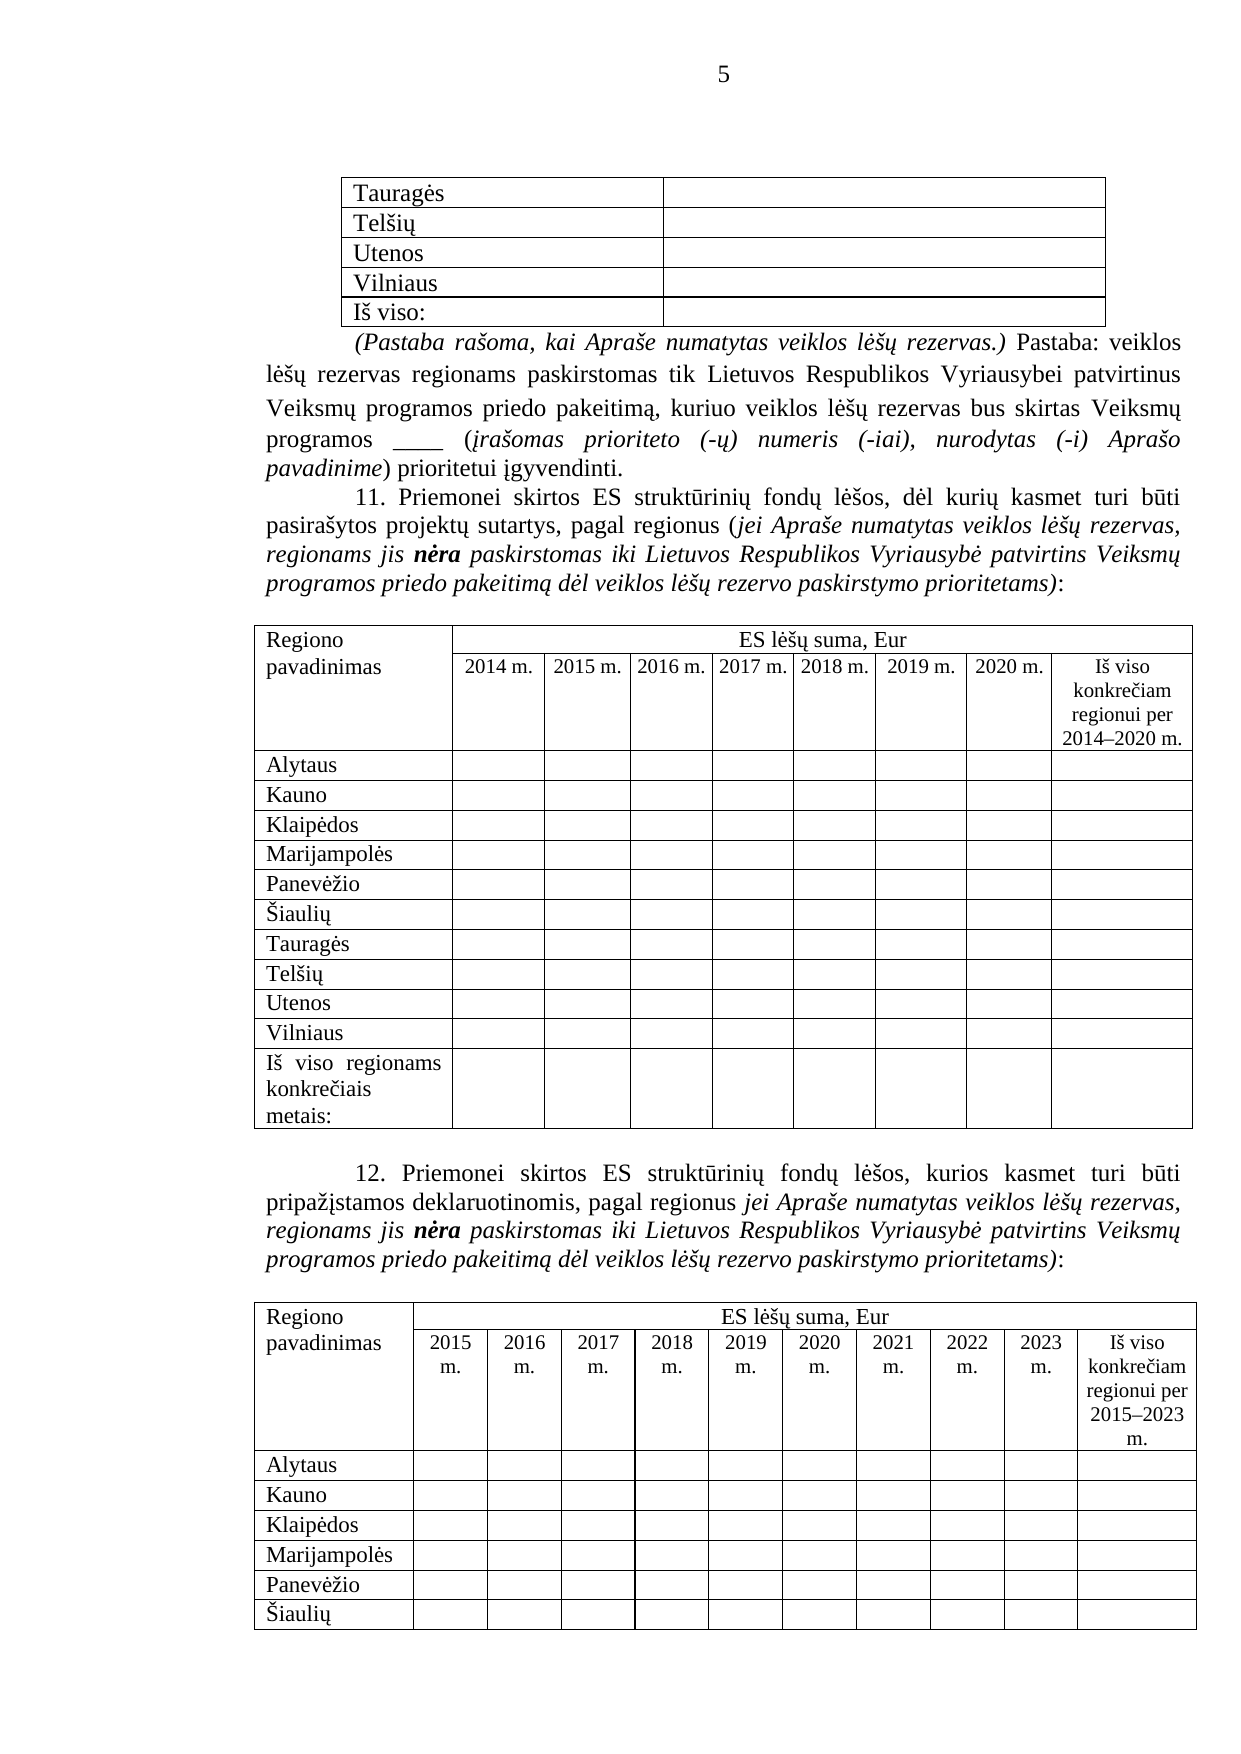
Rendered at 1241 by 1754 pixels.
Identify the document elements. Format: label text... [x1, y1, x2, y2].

table_cell [1078, 1481, 1196, 1510]
table_cell [1005, 1541, 1077, 1569]
table_cell [709, 1481, 782, 1510]
table_cell [631, 930, 712, 959]
table_cell [1052, 781, 1192, 810]
table_cell 2016 m. [631, 654, 712, 750]
table_cell [967, 751, 1051, 780]
table_cell Šiaulių [255, 900, 452, 929]
table_cell Iš viso regionams konkrečiais metais: [255, 1049, 452, 1128]
table_cell [876, 781, 966, 810]
table_cell [453, 930, 544, 959]
table_cell [631, 900, 712, 929]
table_cell [931, 1541, 1004, 1569]
table_cell [794, 811, 875, 839]
table_cell [857, 1600, 930, 1629]
table_cell [453, 1049, 544, 1128]
table_cell 2023 m. [1005, 1330, 1077, 1450]
table_cell 2019 m. [876, 654, 966, 750]
table_cell [783, 1451, 856, 1480]
table_cell Tauragės [342, 178, 663, 207]
table_cell [1078, 1541, 1196, 1569]
table_cell [545, 1049, 630, 1128]
table_cell [453, 900, 544, 929]
table_cell [636, 1600, 708, 1629]
table_cell [545, 841, 630, 869]
table_cell [562, 1600, 634, 1629]
table_cell [1052, 1019, 1192, 1048]
table_cell [709, 1511, 782, 1540]
table_cell [713, 751, 793, 780]
table_cell [967, 841, 1051, 869]
table_cell [967, 781, 1051, 810]
table_cell 2021 m. [857, 1330, 930, 1450]
table_cell [664, 298, 1105, 326]
table_cell Panevėžio [255, 1571, 413, 1599]
table_cell [545, 751, 630, 780]
table_cell 2020 m. [783, 1330, 856, 1450]
table_cell [1078, 1571, 1196, 1599]
table_cell [1052, 841, 1192, 869]
table_cell [876, 990, 966, 1018]
table_cell [631, 870, 712, 899]
table_cell Šiaulių [255, 1600, 413, 1629]
table_cell [876, 751, 966, 780]
table_cell [876, 841, 966, 869]
table_cell [794, 990, 875, 1018]
table_cell [931, 1481, 1004, 1510]
table_cell [1005, 1451, 1077, 1480]
table_cell [783, 1511, 856, 1540]
table_cell 2022 m. [931, 1330, 1004, 1450]
table_cell [783, 1600, 856, 1629]
table_cell [876, 900, 966, 929]
table_cell [857, 1571, 930, 1599]
table_cell [453, 960, 544, 988]
table_cell Klaipėdos [255, 1511, 413, 1540]
table_cell [414, 1571, 487, 1599]
table_cell [664, 208, 1105, 237]
table_cell [664, 238, 1105, 267]
table_cell [967, 930, 1051, 959]
table_cell [453, 990, 544, 1018]
table_cell 2017 m. [562, 1330, 634, 1450]
table_cell [931, 1451, 1004, 1480]
table_cell [1052, 900, 1192, 929]
table_cell [414, 1451, 487, 1480]
table_cell [488, 1600, 561, 1629]
table_cell [876, 1049, 966, 1128]
table_cell [414, 1600, 487, 1629]
table_header ES lėšų suma, Eur [453, 626, 1192, 653]
table_cell 2015 m. [545, 654, 630, 750]
table_cell [713, 960, 793, 988]
table_cell [783, 1541, 856, 1569]
table_cell [545, 930, 630, 959]
table_cell [1005, 1511, 1077, 1540]
table_cell [876, 811, 966, 839]
table_cell [1052, 751, 1192, 780]
table_cell [857, 1541, 930, 1569]
table_cell [967, 811, 1051, 839]
table_cell [631, 1019, 712, 1048]
table_cell [967, 960, 1051, 988]
table_cell [414, 1541, 487, 1569]
table_cell [545, 900, 630, 929]
table_cell Vilniaus [255, 1019, 452, 1048]
table_cell [713, 900, 793, 929]
table_cell [545, 781, 630, 810]
table_cell [488, 1571, 561, 1599]
table_cell [967, 1049, 1051, 1128]
table_cell [1005, 1600, 1077, 1629]
table_cell [794, 900, 875, 929]
table_cell 2018 m. [794, 654, 875, 750]
table_cell Iš viso: [342, 298, 663, 326]
table_cell [967, 870, 1051, 899]
table_cell [1078, 1511, 1196, 1540]
table_cell [857, 1511, 930, 1540]
table_cell Tauragės [255, 930, 452, 959]
table_cell [794, 1019, 875, 1048]
table_cell [1052, 990, 1192, 1018]
table_cell [967, 900, 1051, 929]
table_cell [794, 1049, 875, 1128]
table_cell [709, 1541, 782, 1569]
table_cell [545, 1019, 630, 1048]
table_cell [636, 1511, 708, 1540]
table_cell Utenos [255, 990, 452, 1018]
table_cell Iš viso konkrečiam regionui per 2014–2020 m. [1052, 654, 1192, 750]
table_cell [1078, 1600, 1196, 1629]
table_cell [967, 1019, 1051, 1048]
table_cell [545, 811, 630, 839]
table_cell Alytaus [255, 1451, 413, 1480]
table_cell [545, 870, 630, 899]
table_cell [631, 990, 712, 1018]
table_cell [931, 1571, 1004, 1599]
table_cell [562, 1451, 634, 1480]
table_cell Kauno [255, 781, 452, 810]
table_cell [783, 1571, 856, 1599]
table_cell [713, 930, 793, 959]
table_cell [562, 1571, 634, 1599]
table_cell [545, 960, 630, 988]
table_cell [794, 781, 875, 810]
table_cell Utenos [342, 238, 663, 267]
table_cell [631, 781, 712, 810]
table_cell [876, 870, 966, 899]
table_cell [562, 1511, 634, 1540]
table_cell [664, 178, 1105, 207]
table_cell [794, 751, 875, 780]
table_cell [1078, 1451, 1196, 1480]
table_cell [1005, 1481, 1077, 1510]
table_cell [631, 751, 712, 780]
table_cell [488, 1541, 561, 1569]
table_cell [794, 960, 875, 988]
table_cell [783, 1481, 856, 1510]
table_cell Klaipėdos [255, 811, 452, 839]
table_cell [713, 781, 793, 810]
table_cell [453, 1019, 544, 1048]
table_cell Iš viso konkrečiam regionui per 2015–2023 m. [1078, 1330, 1196, 1450]
table_cell [794, 930, 875, 959]
table_cell [453, 841, 544, 869]
table_cell Telšių [255, 960, 452, 988]
table_cell [631, 1049, 712, 1128]
table_cell [931, 1600, 1004, 1629]
table_cell [562, 1541, 634, 1569]
table_cell [664, 268, 1105, 296]
table_cell 2015 m. [414, 1330, 487, 1450]
table_cell [713, 1019, 793, 1048]
table_cell [931, 1511, 1004, 1540]
table_cell [488, 1481, 561, 1510]
table_cell [713, 811, 793, 839]
table_cell [453, 811, 544, 839]
table_cell Kauno [255, 1481, 413, 1510]
table_cell [1052, 870, 1192, 899]
table_cell [631, 960, 712, 988]
table_cell [876, 960, 966, 988]
text (Pastaba rašoma, kai Apraše numatytas veiklos lėšų rezervas.) Pastaba: veiklos lėšų rezervas regionams paskirstomas tik Lietuvos Respublikos Vyriausybei patvirtinus Veiksmų programos priedo pakeitimą, kuriuo veiklos lėšų rezervas bus skirtas Veiksmų programos ____ (įrašomas prioriteto (-ų) numeris (-iai), nurodytas (-i) Aprašo pavadinime) prioritetui įgyvendinti. [266, 327, 1181, 482]
table_cell [1052, 1049, 1192, 1128]
table_cell [453, 781, 544, 810]
table_cell [631, 811, 712, 839]
table_header Regiono pavadinimas [255, 1303, 413, 1450]
table_cell 2018 m. [636, 1330, 708, 1450]
table_cell Alytaus [255, 751, 452, 780]
table_cell [488, 1451, 561, 1480]
text 12. Priemonei skirtos ES struktūrinių fondų lėšos, kurios kasmet turi būti pripažįstamos deklaruotinomis, pagal regionus jei Apraše numatytas veiklos lėšų rezervas, regionams jis nėra paskirstomas iki Lietuvos Respublikos Vyriausybė patvirtins Veiksmų programos priedo pakeitimą dėl veiklos lėšų rezervo paskirstymo prioritetams): [266, 1158, 1181, 1273]
table_cell [1052, 960, 1192, 988]
table_cell [709, 1451, 782, 1480]
table_cell [1005, 1571, 1077, 1599]
table_cell [713, 990, 793, 1018]
table_cell [709, 1600, 782, 1629]
table_cell Vilniaus [342, 268, 663, 296]
table_header ES lėšų suma, Eur [414, 1303, 1196, 1329]
table_cell Panevėžio [255, 870, 452, 899]
table_cell [967, 990, 1051, 1018]
table_cell [636, 1481, 708, 1510]
text 11. Priemonei skirtos ES struktūrinių fondų lėšos, dėl kurių kasmet turi būti pasirašytos projektų sutartys, pagal regionus (jei Apraše numatytas veiklos lėšų rezervas, regionams jis nėra paskirstomas iki Lietuvos Respublikos Vyriausybė patvirtins Veiksmų programos priedo pakeitimą dėl veiklos lėšų rezervo paskirstymo prioritetams): [266, 482, 1181, 597]
table_cell Telšių [342, 208, 663, 237]
table_cell [713, 841, 793, 869]
table_cell [876, 1019, 966, 1048]
table_cell [631, 841, 712, 869]
table_cell [636, 1571, 708, 1599]
table_cell 2014 m. [453, 654, 544, 750]
table_cell [562, 1481, 634, 1510]
table_cell [1052, 930, 1192, 959]
table_cell [709, 1571, 782, 1599]
table_cell [453, 751, 544, 780]
table_cell 2020 m. [967, 654, 1051, 750]
table_cell 2019 m. [709, 1330, 782, 1450]
table_cell [414, 1511, 487, 1540]
table_cell [713, 870, 793, 899]
table_cell Marijampolės [255, 841, 452, 869]
table_cell [857, 1451, 930, 1480]
table_cell [488, 1511, 561, 1540]
table_cell Marijampolės [255, 1541, 413, 1569]
table_cell 2016 m. [488, 1330, 561, 1450]
table_cell [1052, 811, 1192, 839]
table_cell [545, 990, 630, 1018]
table_cell [636, 1541, 708, 1569]
table_header Regiono pavadinimas [255, 626, 452, 750]
table_cell [876, 930, 966, 959]
table_cell [794, 841, 875, 869]
table_cell [794, 870, 875, 899]
table_cell [857, 1481, 930, 1510]
table_cell [453, 870, 544, 899]
table_cell [713, 1049, 793, 1128]
table_cell [414, 1481, 487, 1510]
table_cell 2017 m. [713, 654, 793, 750]
table_cell [636, 1451, 708, 1480]
